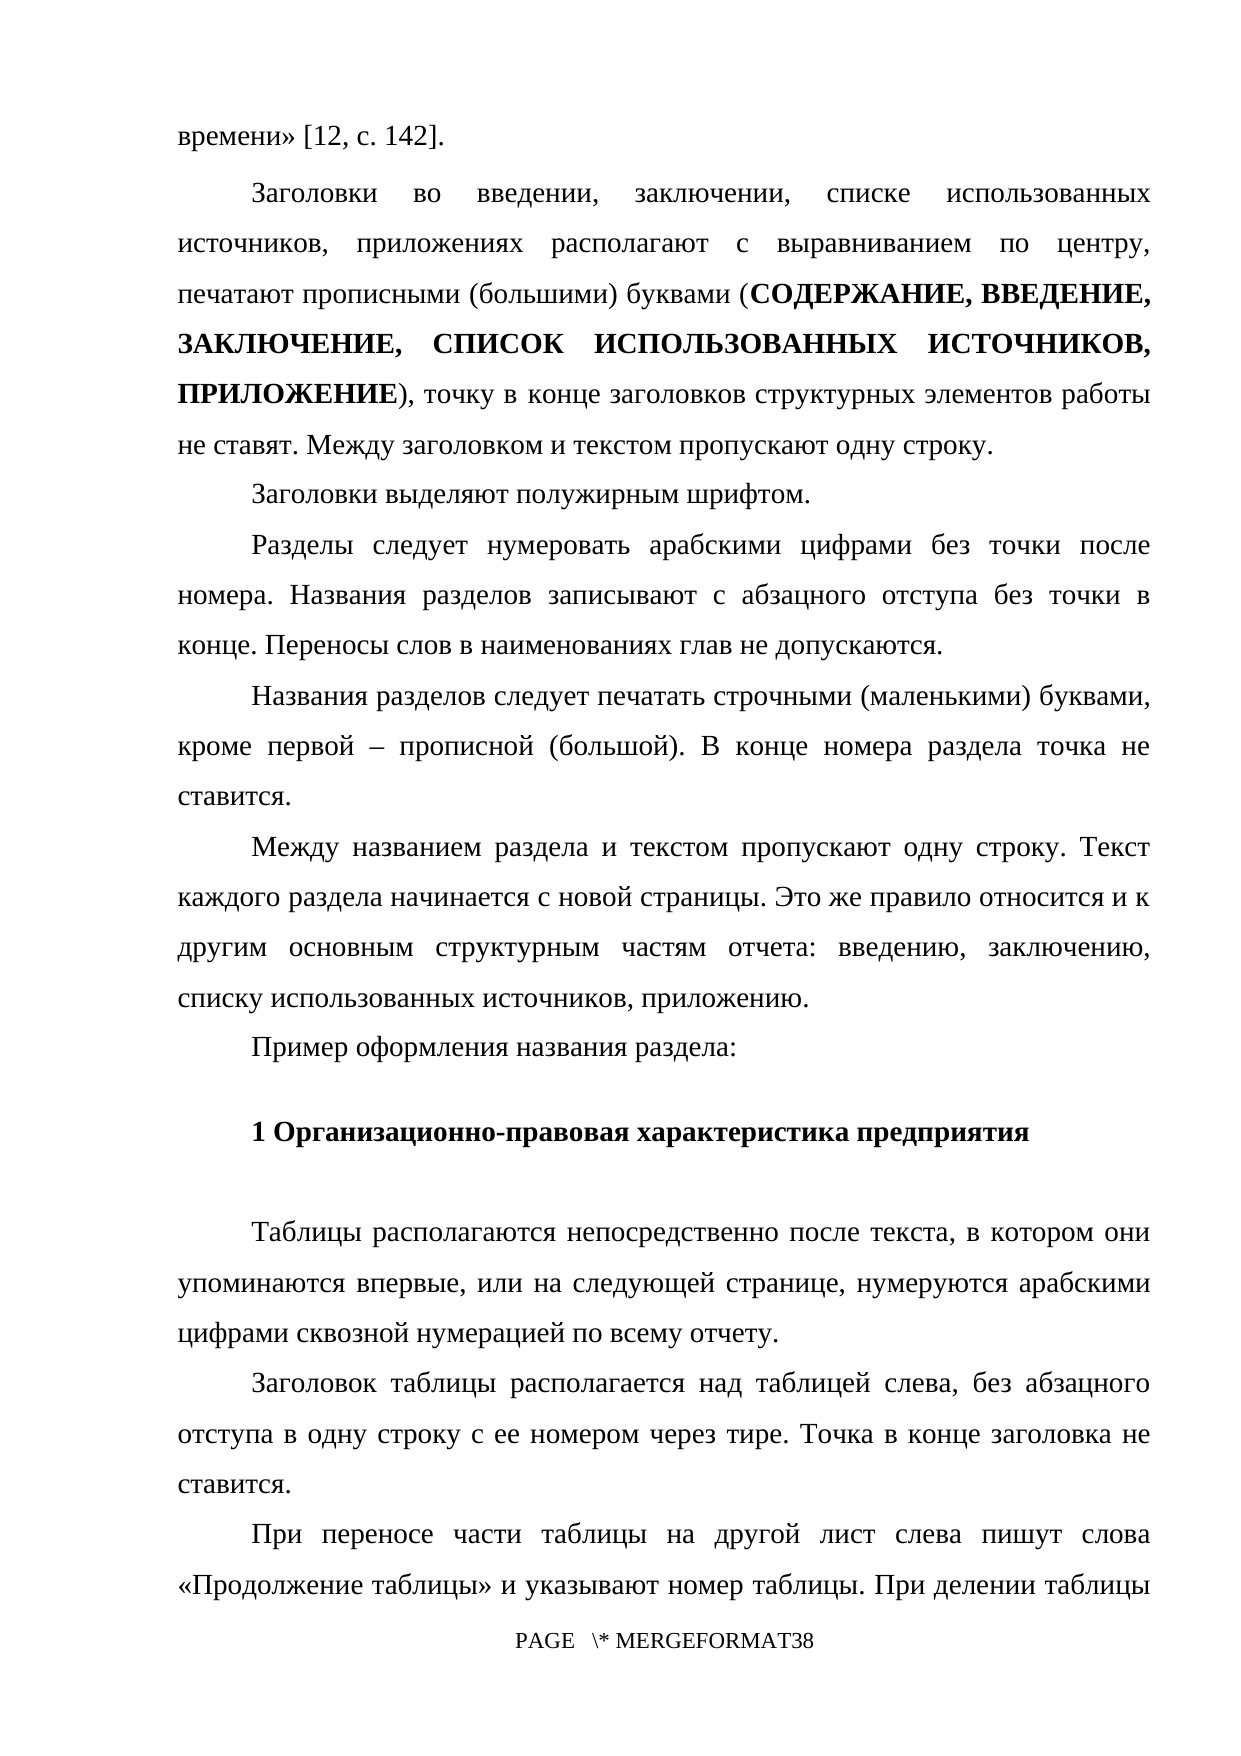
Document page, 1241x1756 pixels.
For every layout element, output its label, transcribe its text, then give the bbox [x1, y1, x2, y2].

text Разделы следует нумеровать арабскими цифрами без точки после номера. Названия разделов записывают с абзацного отступа без точки в конце. Переносы слов в наименованиях глав не допускаются. [177, 527, 1151, 661]
text Таблицы располагаются непосредственно после текста, в котором они упоминаются впервые, или на следующей странице, нумеруются арабскими цифрами сквозной нумерацией по всему отчету. [177, 1214, 1151, 1349]
text Заголовки во введении, заключении, списке использованных источников, приложениях располагают с выравниванием по центру, печатают прописными (большими) буквами (СОДЕРЖАНИЕ, ВВЕДЕНИЕ, ЗАКЛЮЧЕНИЕ, СПИСОК ИСПОЛЬЗОВАННЫХ ИСТОЧНИКОВ, ПРИЛОЖЕНИЕ), точку в конце заголовков структурных элементов работы не ставят. Между заголовком и текстом пропускают одну строку. [177, 175, 1151, 460]
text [177, 1517, 1151, 1600]
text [177, 118, 1151, 152]
text Заголовки выделяют полужирным шрифтом. [177, 477, 1151, 510]
text 1 Организационно-правовая характеристика предприятия [177, 1114, 1151, 1147]
text Пример оформления названия раздела: [177, 1030, 1151, 1063]
text Названия разделов следует печатать строчными (маленькими) буквами, кроме первой – прописной (большой). В конце номера раздела точка не ставится. [177, 678, 1151, 812]
text Заголовок таблицы располагается над таблицей слева, без абзацного отступа в одну строку с ее номером через тире. Точка в конце заголовка не ставится. [177, 1366, 1151, 1500]
text Между названием раздела и текстом пропускают одну строку. Текст каждого раздела начинается с новой страницы. Это же правило относится и к другим основным структурным частям отчета: введению, заключению, списку использованных источников, приложению. [177, 829, 1151, 1013]
